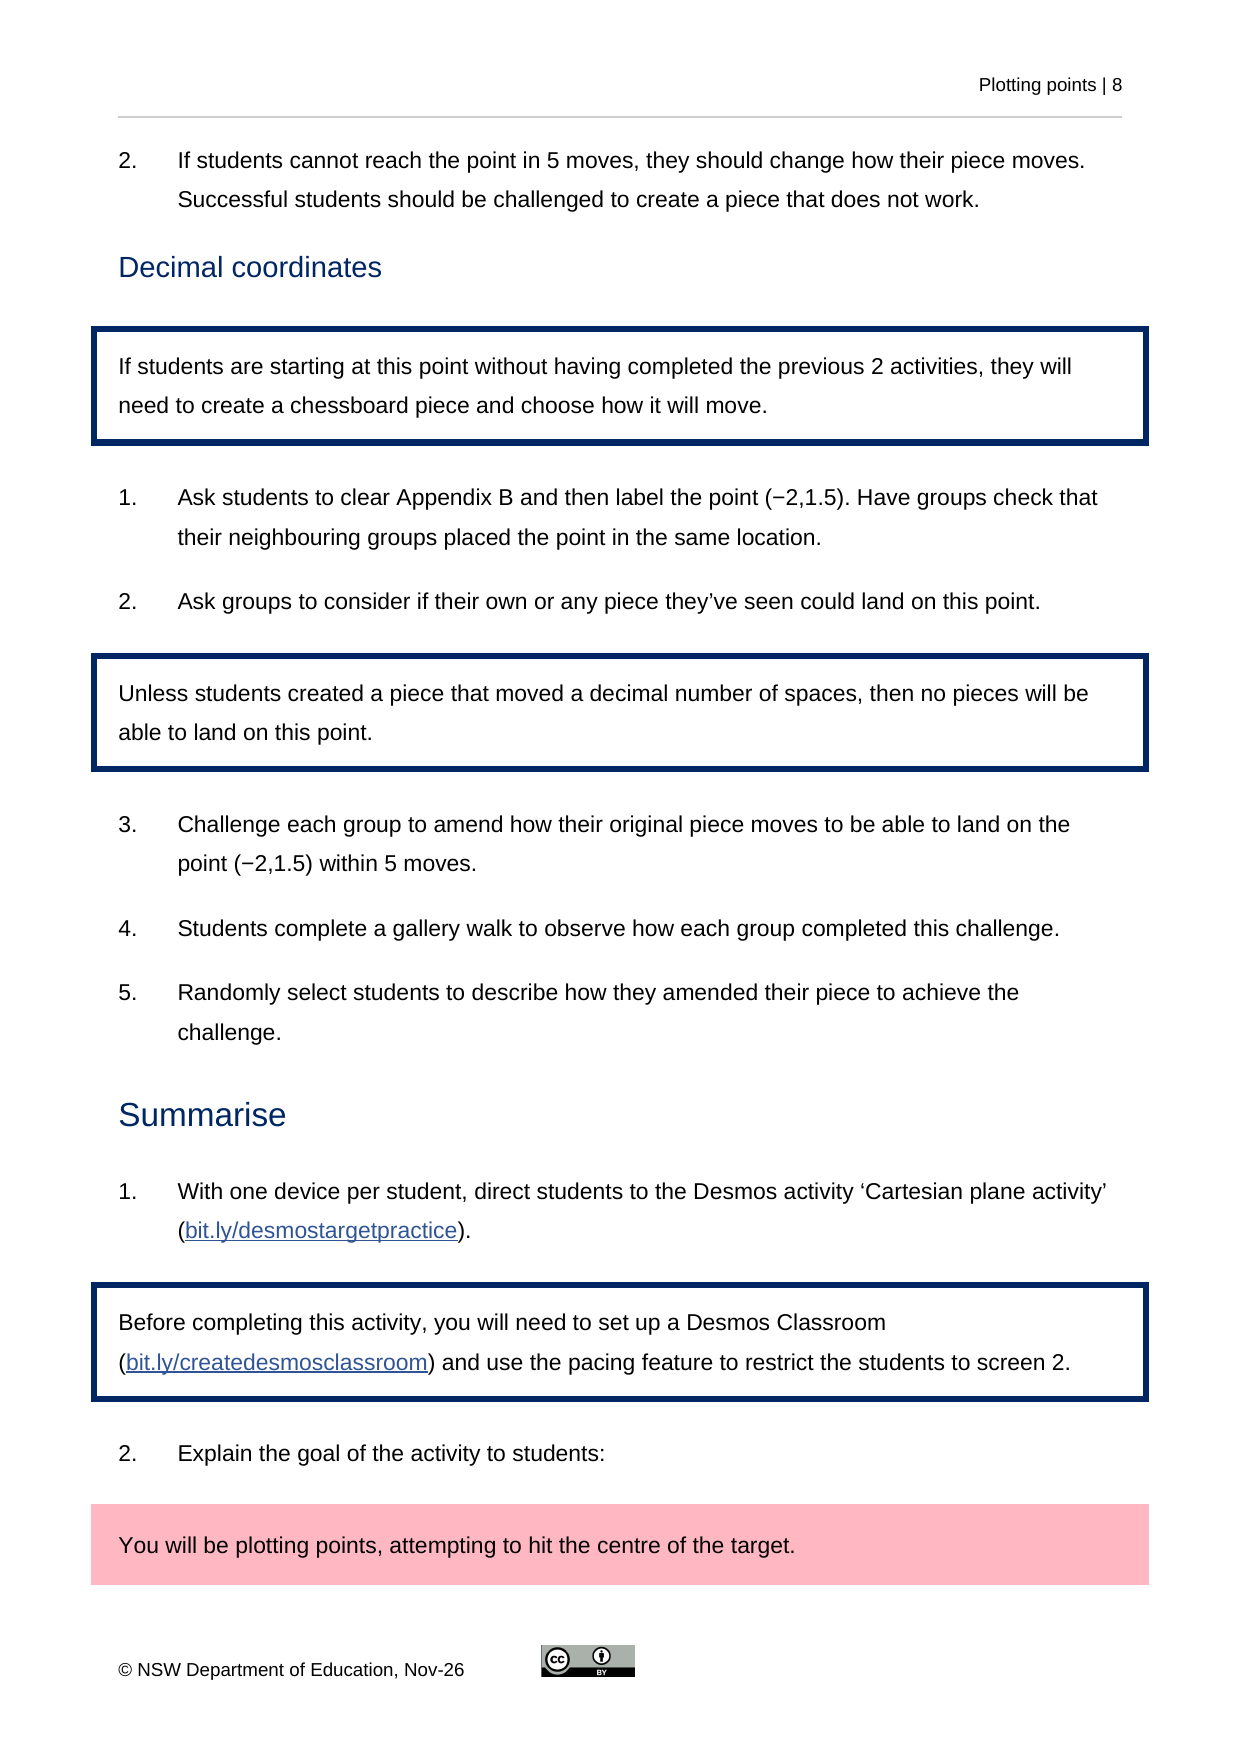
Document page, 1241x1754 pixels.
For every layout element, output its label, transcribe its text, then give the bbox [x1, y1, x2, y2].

list Randomly select students to describe how they amended their piece to achieve the challenge. [118, 979, 1122, 1045]
text Before completing this activity, you will need to set up a Desmos Classroom (bit.ly/createdesmosclassroom) and use the pacing feature to restrict the students to screen 2. [97, 1288, 1143, 1396]
text If students are starting at this point without having completed the previous 2 activities, they will need to create a chessboard piece and choose how it will move. [97, 332, 1143, 439]
list If students cannot reach the point in 5 moves, they should change how their piece moves. Successful students should be challenged to create a piece that does not work. [118, 147, 1122, 212]
subtitle Summarise [118, 1095, 1122, 1134]
list Ask groups to consider if their own or any piece they’ve seen could land on this point. [118, 588, 1122, 614]
list Challenge each group to amend how their original piece moves to be able to land on the point (−2,1.5) within 5 moves. [118, 811, 1122, 876]
list Ask students to clear Appendix B and then label the point (−2,1.5). Have groups check that their neighbouring groups placed the point in the same location. [118, 484, 1122, 550]
list Students complete a gallery walk to observe how each group completed this challenge. [118, 914, 1122, 941]
list With one device per student, direct students to the Desmos activity ‘Cartesian plane activity’ (bit.ly/desmostargetpractice). [118, 1178, 1122, 1244]
text Unless students created a piece that moved a decimal number of spaces, then no pieces will be able to land on this point. [97, 659, 1143, 766]
picture [541, 1645, 635, 1677]
text You will be plotting points, attempting to hit the centre of the target. [97, 1511, 1143, 1579]
list Explain the goal of the activity to students: [118, 1440, 1122, 1466]
subtitle Decimal coordinates [118, 251, 1122, 284]
